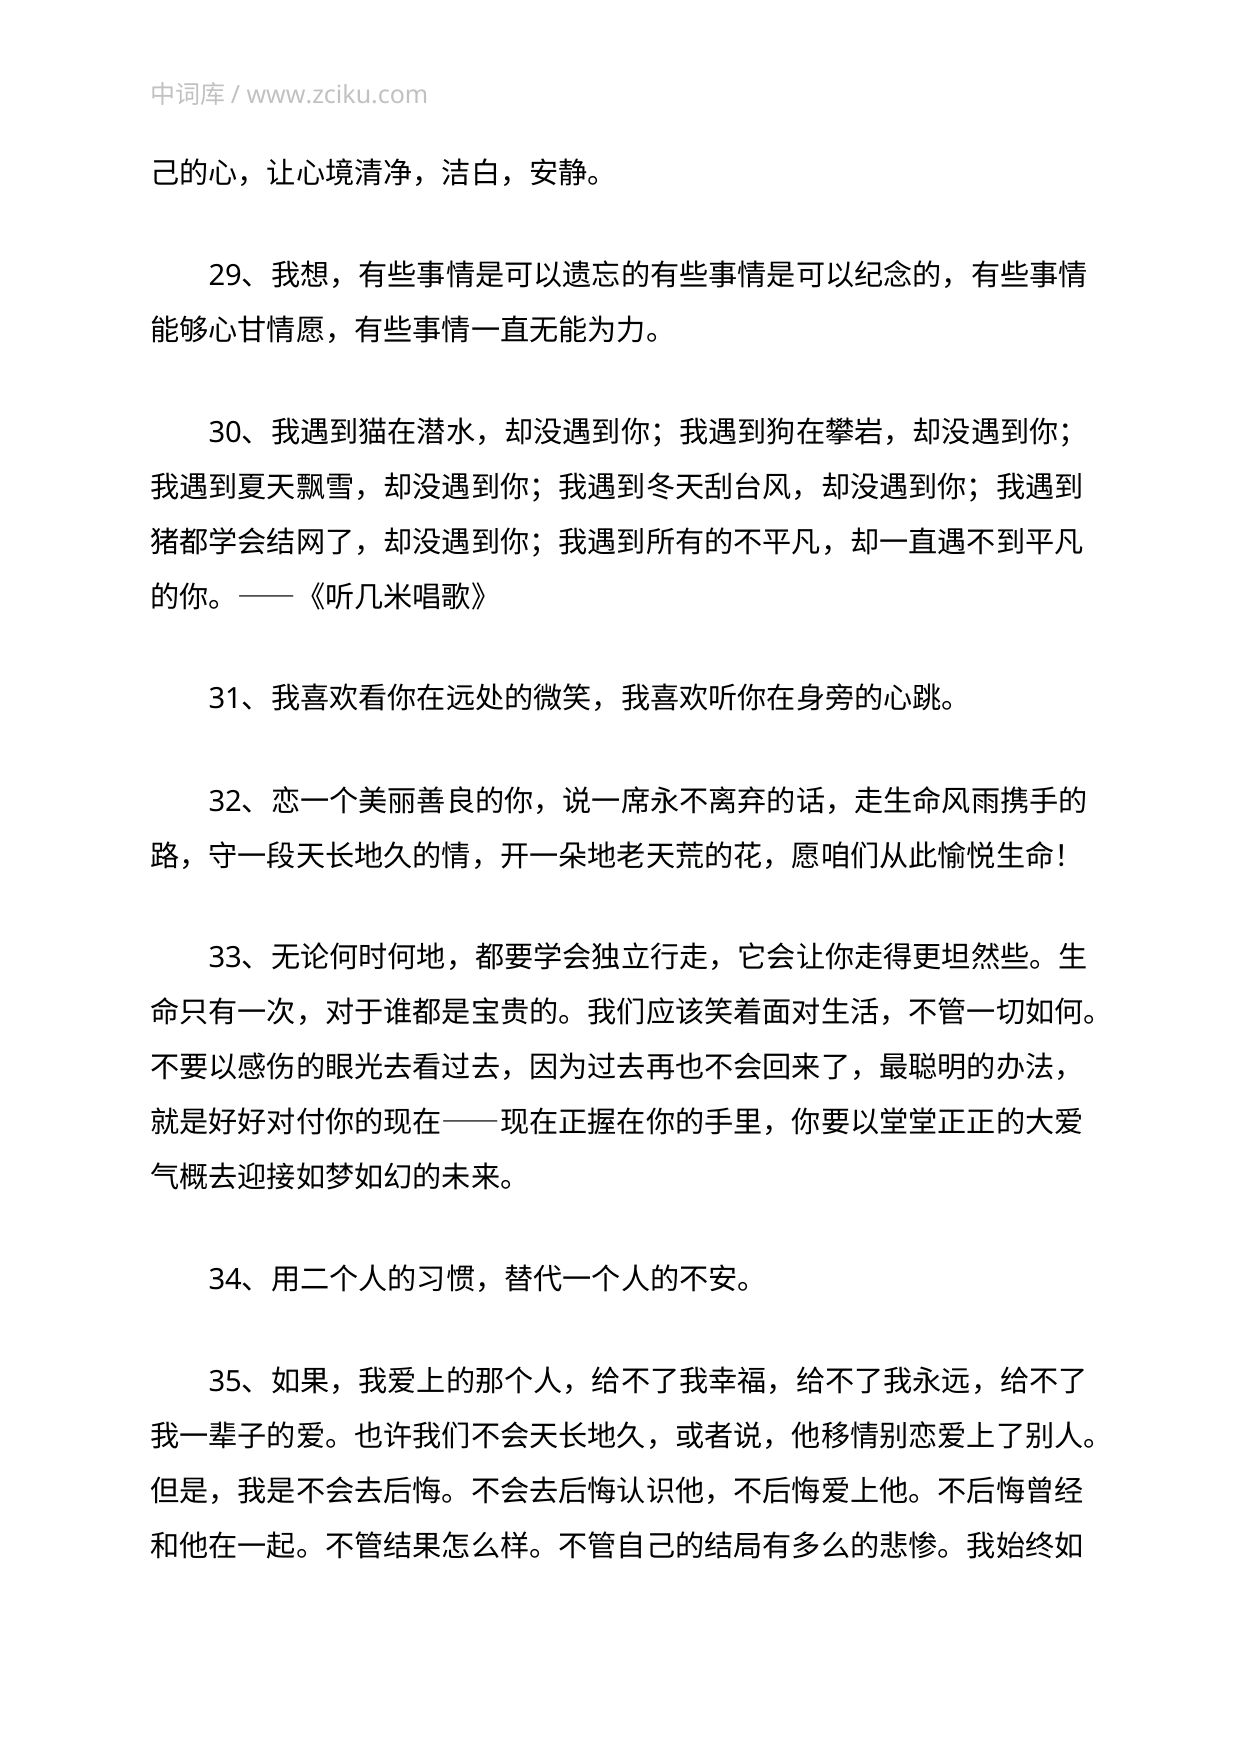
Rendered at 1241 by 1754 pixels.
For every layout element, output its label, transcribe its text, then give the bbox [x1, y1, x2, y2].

text 34、用二个人的习惯，替代一个人的不安。 [150, 1255, 1090, 1298]
text 32、恋一个美丽善良的你，说一席永不离弃的话，走生命风雨携手的路，守一段天长地久的情，开一朵地老天荒的花，愿咱们从此愉悦生命！ [150, 777, 1090, 874]
text 29、我想，有些事情是可以遗忘的有些事情是可以纪念的，有些事情能够心甘情愿，有些事情一直无能为力。 [150, 252, 1090, 349]
text 31、我喜欢看你在远处的微笑，我喜欢听你在身旁的心跳。 [150, 675, 1090, 717]
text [150, 1357, 1090, 1564]
text 30、我遇到猫在潜水，却没遇到你；我遇到狗在攀岩，却没遇到你；我遇到夏天飘雪，却没遇到你；我遇到冬天刮台风，却没遇到你；我遇到猪都学会结网了，却没遇到你；我遇到所有的不平凡，却一直遇不到平凡的你。——《听几米唱歌》 [150, 408, 1090, 616]
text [150, 150, 1090, 192]
text 33、无论何时何地，都要学会独立行走，它会让你走得更坦然些。生命只有一次，对于谁都是宝贵的。我们应该笑着面对生活，不管一切如何。不要以感伤的眼光去看过去，因为过去再也不会回来了，最聪明的办法，就是好好对付你的现在——现在正握在你的手里，你要以堂堂正正的大爱气概去迎接如梦如幻的未来。 [150, 934, 1090, 1196]
